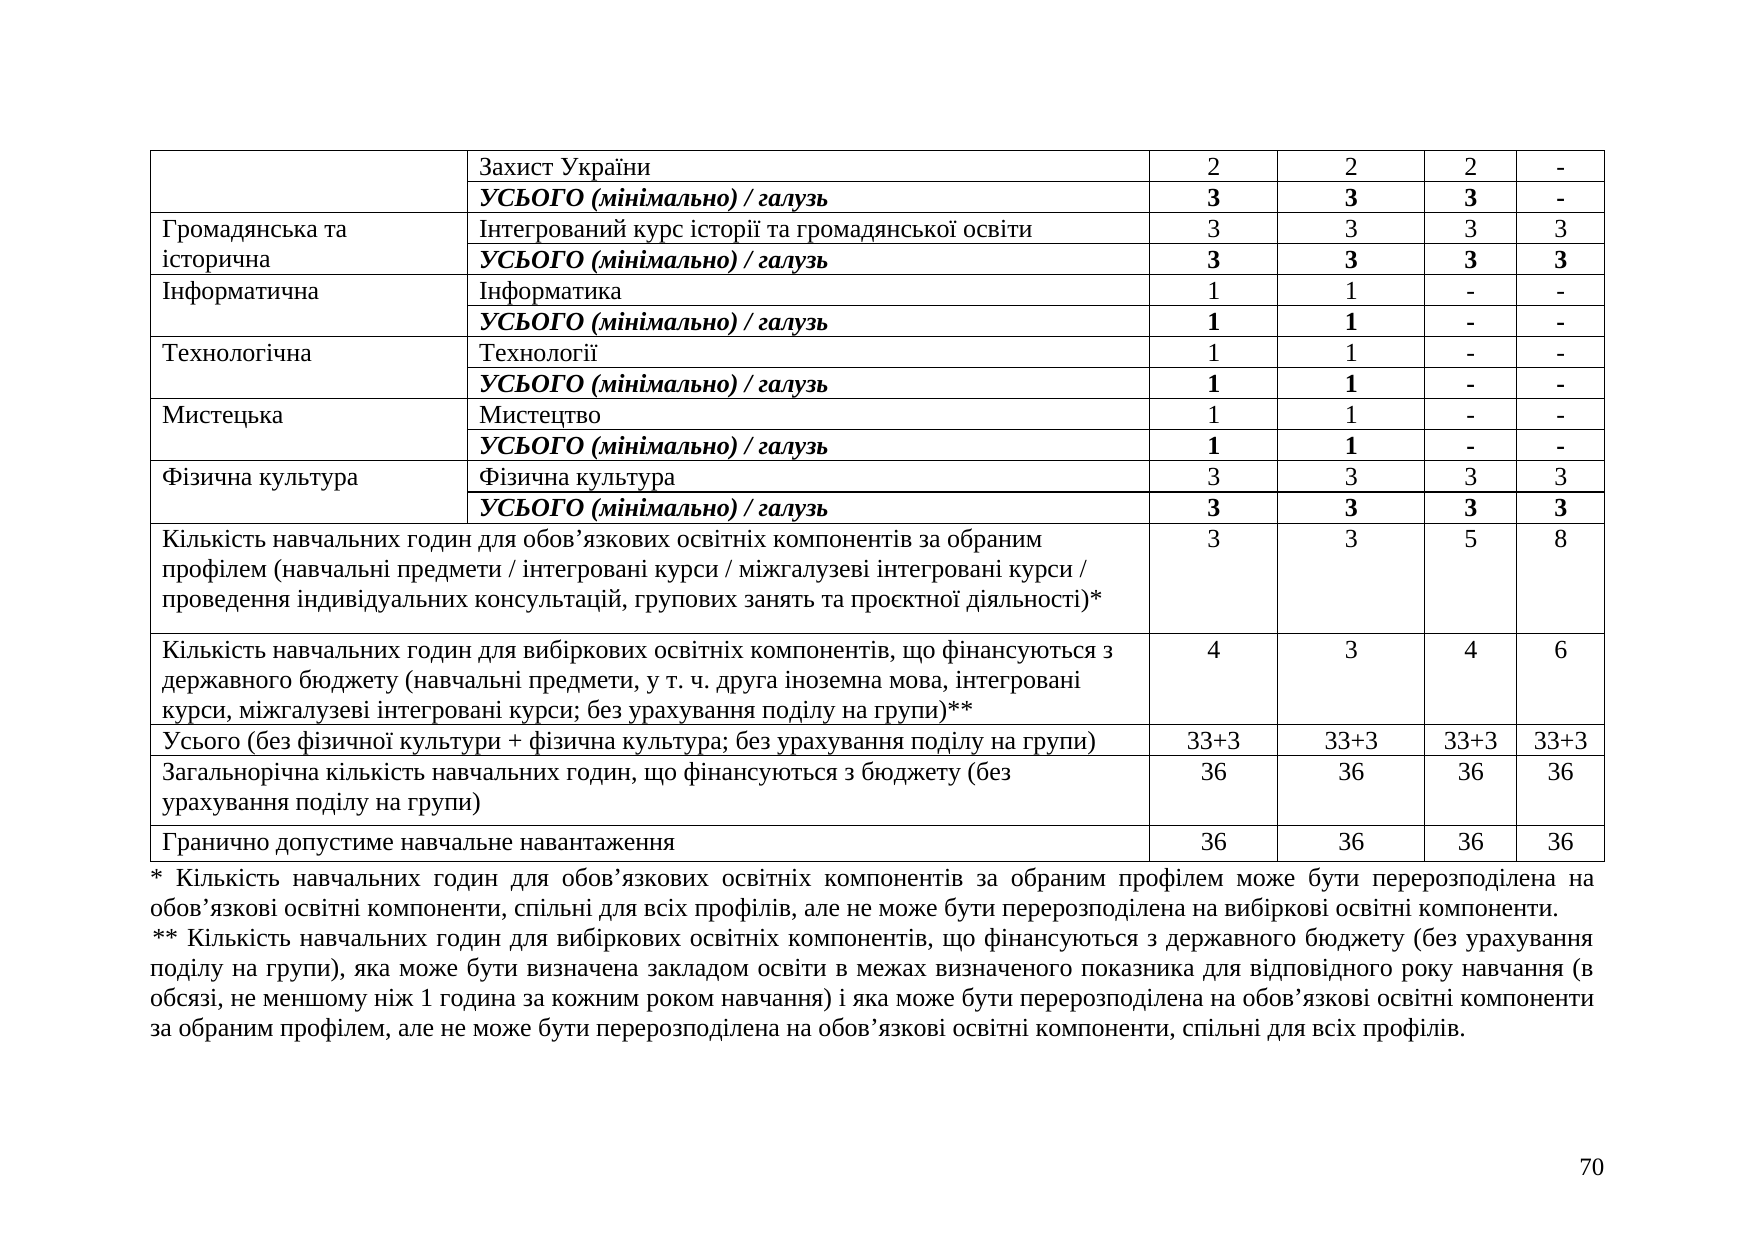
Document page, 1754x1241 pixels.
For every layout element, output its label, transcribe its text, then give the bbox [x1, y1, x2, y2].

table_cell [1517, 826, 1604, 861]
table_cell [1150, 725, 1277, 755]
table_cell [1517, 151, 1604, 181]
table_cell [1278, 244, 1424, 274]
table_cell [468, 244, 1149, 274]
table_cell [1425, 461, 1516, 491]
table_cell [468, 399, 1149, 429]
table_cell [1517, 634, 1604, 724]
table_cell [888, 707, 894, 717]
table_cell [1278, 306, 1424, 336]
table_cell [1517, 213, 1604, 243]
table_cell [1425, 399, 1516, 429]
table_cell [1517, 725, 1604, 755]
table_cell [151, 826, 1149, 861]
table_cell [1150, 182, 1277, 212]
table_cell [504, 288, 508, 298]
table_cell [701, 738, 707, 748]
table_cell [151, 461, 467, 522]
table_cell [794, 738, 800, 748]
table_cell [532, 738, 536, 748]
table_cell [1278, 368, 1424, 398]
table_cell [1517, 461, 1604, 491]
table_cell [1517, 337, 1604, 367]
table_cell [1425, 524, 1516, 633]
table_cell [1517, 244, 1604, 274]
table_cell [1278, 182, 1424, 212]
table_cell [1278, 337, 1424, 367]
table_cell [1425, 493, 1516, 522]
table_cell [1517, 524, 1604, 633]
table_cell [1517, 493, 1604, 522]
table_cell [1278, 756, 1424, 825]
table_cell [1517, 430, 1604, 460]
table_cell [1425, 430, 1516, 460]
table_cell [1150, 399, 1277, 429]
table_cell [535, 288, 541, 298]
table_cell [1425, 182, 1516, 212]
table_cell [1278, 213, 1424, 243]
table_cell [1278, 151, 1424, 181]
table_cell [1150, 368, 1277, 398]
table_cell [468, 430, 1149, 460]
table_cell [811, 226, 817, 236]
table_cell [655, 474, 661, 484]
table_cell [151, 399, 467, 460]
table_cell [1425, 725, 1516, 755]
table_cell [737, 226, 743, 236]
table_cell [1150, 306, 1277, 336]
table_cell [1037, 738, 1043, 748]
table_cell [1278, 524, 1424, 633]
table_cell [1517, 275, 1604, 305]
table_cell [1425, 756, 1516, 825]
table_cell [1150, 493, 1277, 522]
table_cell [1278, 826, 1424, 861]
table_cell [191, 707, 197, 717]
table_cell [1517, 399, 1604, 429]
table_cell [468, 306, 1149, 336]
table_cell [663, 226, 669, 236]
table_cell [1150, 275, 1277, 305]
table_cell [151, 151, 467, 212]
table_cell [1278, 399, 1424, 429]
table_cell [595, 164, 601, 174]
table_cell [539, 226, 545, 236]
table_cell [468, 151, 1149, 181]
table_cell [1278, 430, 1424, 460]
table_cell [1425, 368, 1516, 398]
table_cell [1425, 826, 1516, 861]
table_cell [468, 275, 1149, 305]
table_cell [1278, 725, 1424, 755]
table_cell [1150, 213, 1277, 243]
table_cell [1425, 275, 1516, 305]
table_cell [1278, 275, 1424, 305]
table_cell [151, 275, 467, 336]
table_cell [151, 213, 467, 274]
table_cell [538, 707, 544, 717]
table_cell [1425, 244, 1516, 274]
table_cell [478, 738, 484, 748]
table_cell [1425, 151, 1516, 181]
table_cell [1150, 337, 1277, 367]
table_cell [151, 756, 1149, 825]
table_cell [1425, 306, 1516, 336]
text ** Кількість навчальних годин для вибіркових освітніх компонентів, що фінансуються з державного бюджету (без урахування поділу на групи), яка може бути визначена закладом освіти в межах визначеного показника для відповідного року навчання (в обсязі, не меншому ніж 1 година за кожним роком навчання) і яка може бути перерозподілена на обовʼязкові освітні компоненти за обраним профілем, але не може бути перерозподілена на обовʼязкові освітні компоненти, спільні для всіх профілів. [150, 922, 1596, 1042]
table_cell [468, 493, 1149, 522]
text * Кількість навчальних годин для обовʼязкових освітніх компонентів за обраним профілем може бути перерозподілена на обовʼязкові освітні компоненти, спільні для всіх профілів, але не може бути перерозподілена на вибіркові освітні компоненти. [150, 862, 1596, 922]
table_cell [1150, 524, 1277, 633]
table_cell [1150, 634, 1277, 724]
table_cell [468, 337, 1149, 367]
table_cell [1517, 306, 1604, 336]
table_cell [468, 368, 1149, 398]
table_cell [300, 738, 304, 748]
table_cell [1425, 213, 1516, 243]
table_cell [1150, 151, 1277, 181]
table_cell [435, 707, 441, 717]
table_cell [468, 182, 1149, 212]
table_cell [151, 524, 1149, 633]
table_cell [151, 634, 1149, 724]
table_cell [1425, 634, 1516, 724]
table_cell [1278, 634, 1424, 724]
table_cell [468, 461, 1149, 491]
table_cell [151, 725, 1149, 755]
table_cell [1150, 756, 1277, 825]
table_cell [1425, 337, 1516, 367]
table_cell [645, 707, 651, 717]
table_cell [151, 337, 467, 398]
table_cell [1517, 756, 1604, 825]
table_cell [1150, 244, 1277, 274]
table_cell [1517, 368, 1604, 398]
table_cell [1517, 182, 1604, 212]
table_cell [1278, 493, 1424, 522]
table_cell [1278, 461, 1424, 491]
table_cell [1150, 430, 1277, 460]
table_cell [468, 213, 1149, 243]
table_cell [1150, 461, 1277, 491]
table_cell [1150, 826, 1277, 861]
